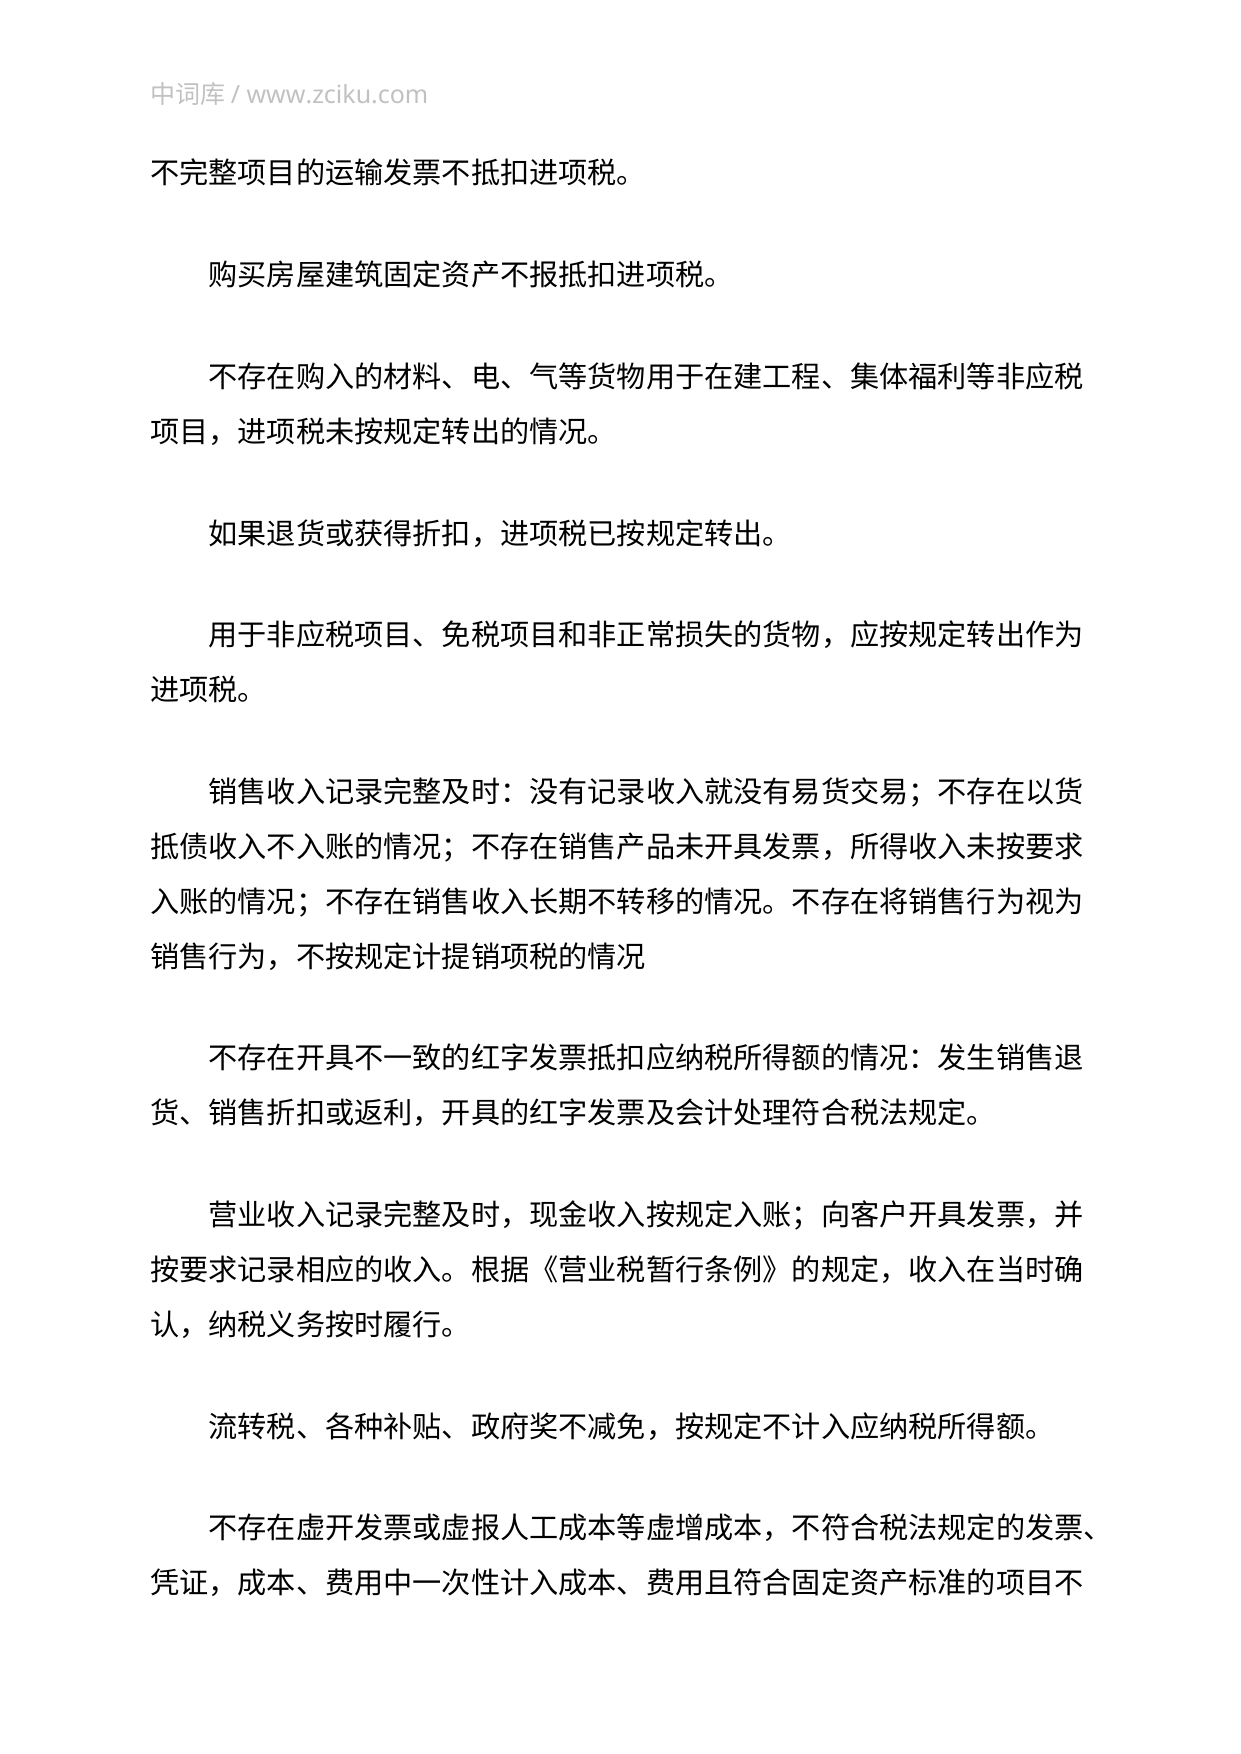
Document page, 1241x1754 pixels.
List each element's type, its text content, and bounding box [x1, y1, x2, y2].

text 销售收入记录完整及时：没有记录收入就没有易货交易；不存在以货抵债收入不入账的情况；不存在销售产品未开具发票，所得收入未按要求入账的情况；不存在销售收入长期不转移的情况。不存在将销售行为视为销售行为，不按规定计提销项税的情况 [150, 769, 1090, 976]
text 营业收入记录完整及时，现金收入按规定入账；向客户开具发票，并按要求记录相应的收入。根据《营业税暂行条例》的规定，收入在当时确认，纳税义务按时履行。 [150, 1192, 1090, 1344]
text 购买房屋建筑固定资产不报抵扣进项税。 [150, 252, 1090, 294]
text 如果退货或获得折扣，进项税已按规定转出。 [150, 510, 1090, 552]
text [150, 1505, 1090, 1602]
text 用于非应税项目、免税项目和非正常损失的货物，应按规定转出作为进项税。 [150, 612, 1090, 709]
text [150, 150, 1090, 192]
text 流转税、各种补贴、政府奖不减免，按规定不计入应纳税所得额。 [150, 1403, 1090, 1446]
text 不存在购入的材料、电、气等货物用于在建工程、集体福利等非应税项目，进项税未按规定转出的情况。 [150, 353, 1090, 451]
text 不存在开具不一致的红字发票抵扣应纳税所得额的情况：发生销售退货、销售折扣或返利，开具的红字发票及会计处理符合税法规定。 [150, 1035, 1090, 1132]
